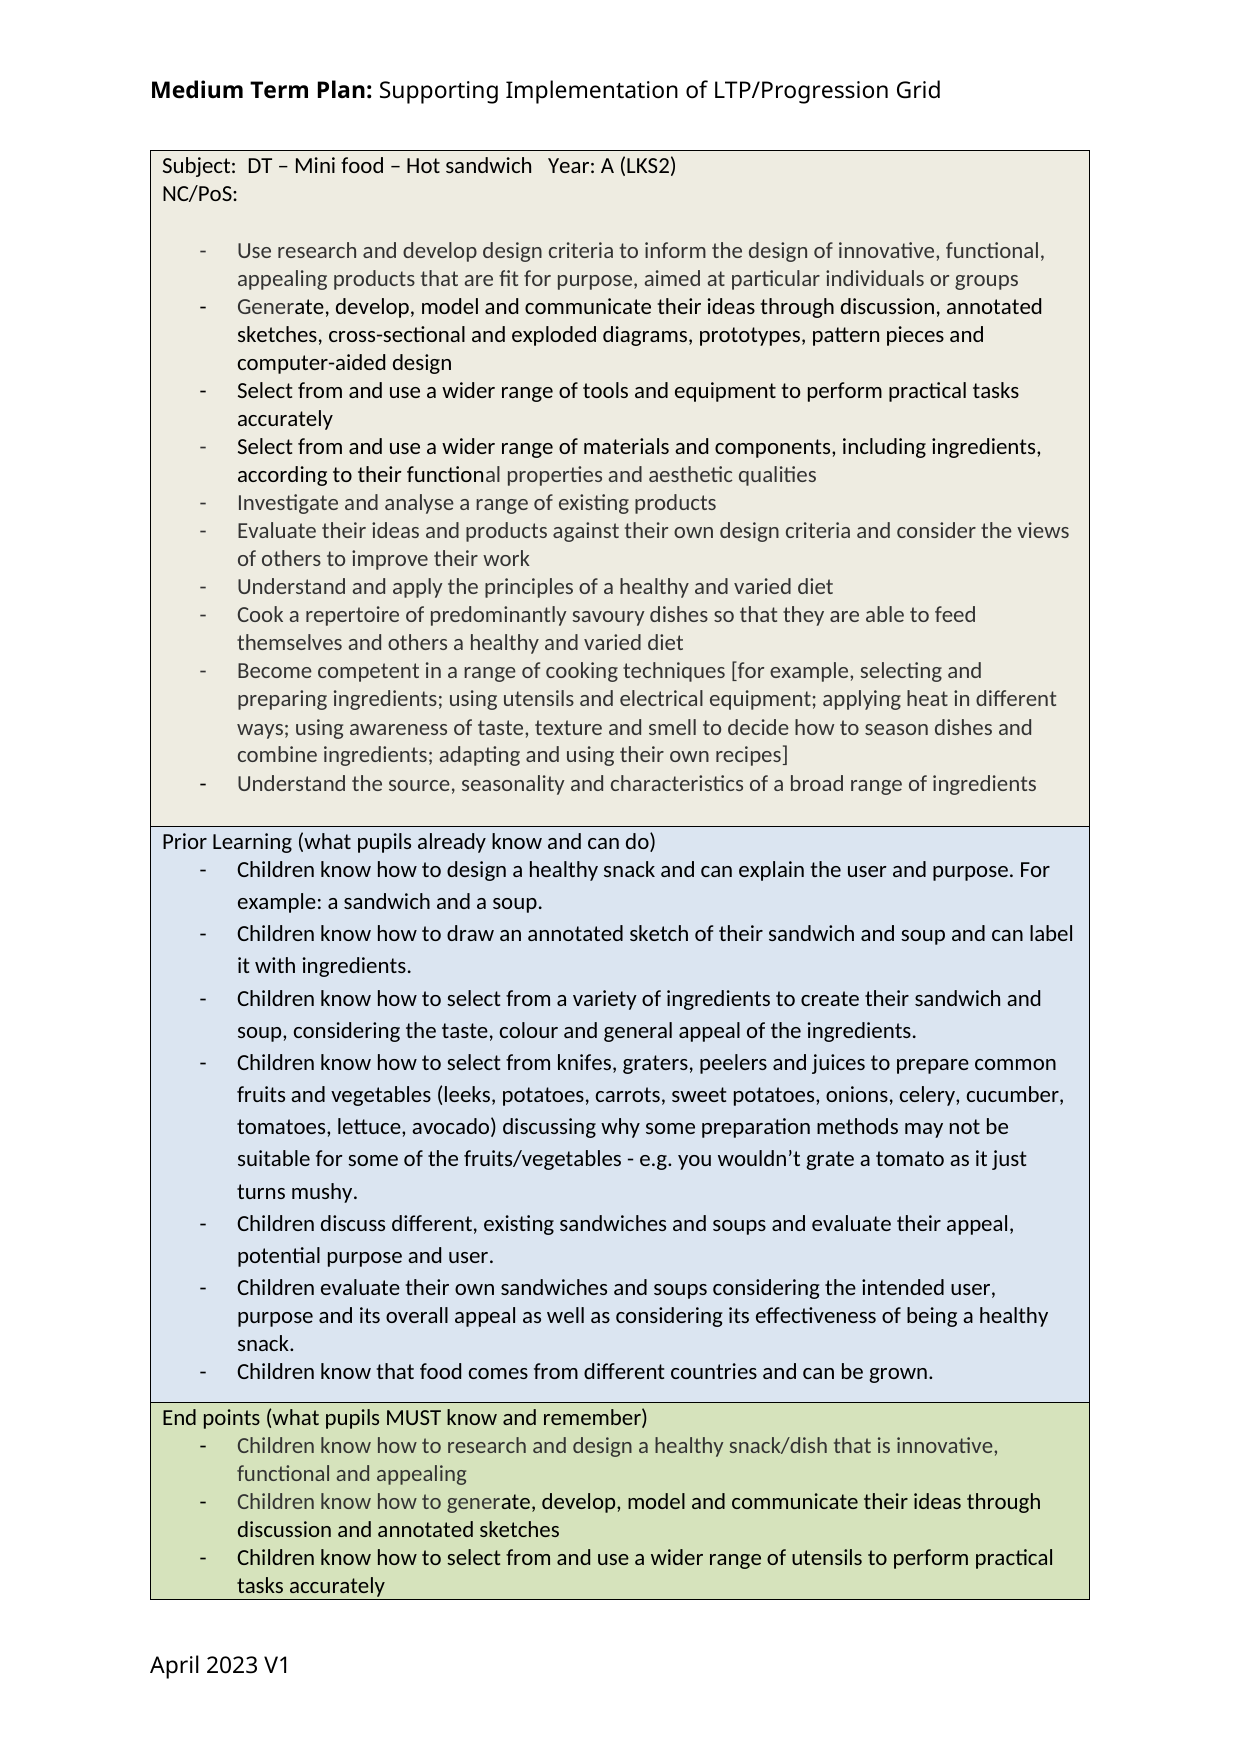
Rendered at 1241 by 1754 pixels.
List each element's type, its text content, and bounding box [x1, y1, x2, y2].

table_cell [151, 1403, 1089, 1599]
table_cell Prior Learning (what pupils already know and can do) Children know how to design a healthy snack and can explain the user and purpose. For example: a sandwich and a soup. Children know how to draw an annotated sketch of their sandwich and soup and can label it with ingredients. Children know how to select from a variety of ingredients to create their sandwich and soup, considering the taste, colour and general appeal of the ingredients. Children know how to select from knifes, graters, peelers and juices to prepare common fruits and vegetables (leeks, potatoes, carrots, sweet potatoes, onions, celery, cucumber, tomatoes, lettuce, avocado) discussing why some preparation methods may not be suitable for some of the fruits/vegetables - e.g. you wouldn’t grate a tomato as it just turns mushy. Children discuss different, existing sandwiches and soups and evaluate their appeal, potential purpose and user. Children evaluate their own sandwiches and soups considering the intended user, purpose and its overall appeal as well as considering its effectiveness of being a healthy snack. Children know that food comes from different countries and can be grown. [151, 827, 1089, 1402]
table_header Subject: DT – Mini food – Hot sandwich Year: A (LKS2) NC/PoS: Use research and develop design criteria to inform the design of innovative, functional, appealing products that are fit for purpose, aimed at particular individuals or groups Generate, develop, model and communicate their ideas through discussion, annotated sketches, cross-sectional and exploded diagrams, prototypes, pattern pieces and computer-aided design Select from and use a wider range of tools and equipment to perform practical tasks accurately Select from and use a wider range of materials and components, including ingredients, according to their functional properties and aesthetic qualities Investigate and analyse a range of existing products Evaluate their ideas and products against their own design criteria and consider the views of others to improve their work Understand and apply the principles of a healthy and varied diet Cook a repertoire of predominantly savoury dishes so that they are able to feed themselves and others a healthy and varied diet Become competent in a range of cooking techniques [for example, selecting and preparing ingredients; using utensils and electrical equipment; applying heat in different ways; using awareness of taste, texture and smell to decide how to season dishes and combine ingredients; adapting and using their own recipes] Understand the source, seasonality and characteristics of a broad range of ingredients [151, 151, 1089, 826]
